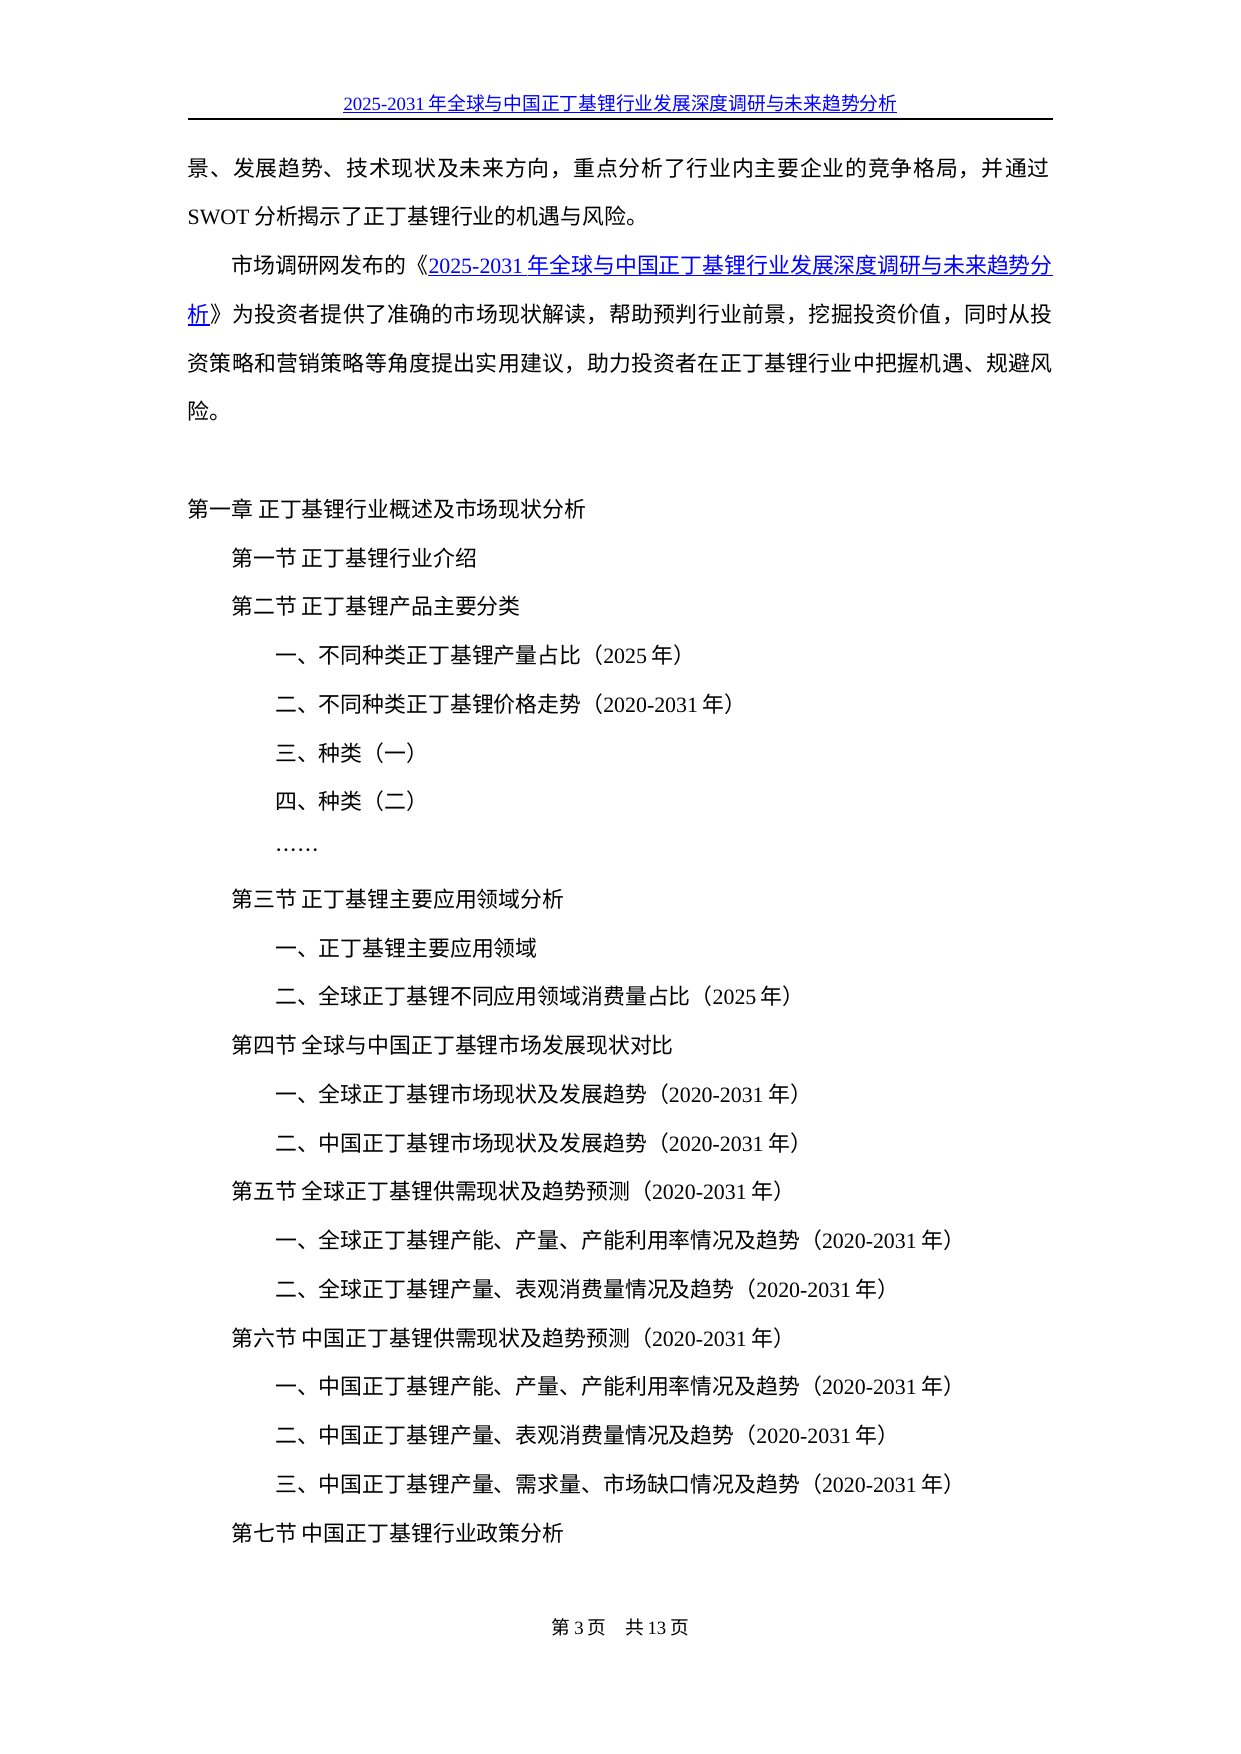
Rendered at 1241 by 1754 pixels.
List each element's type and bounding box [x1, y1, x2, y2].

text [187, 150, 1053, 1548]
